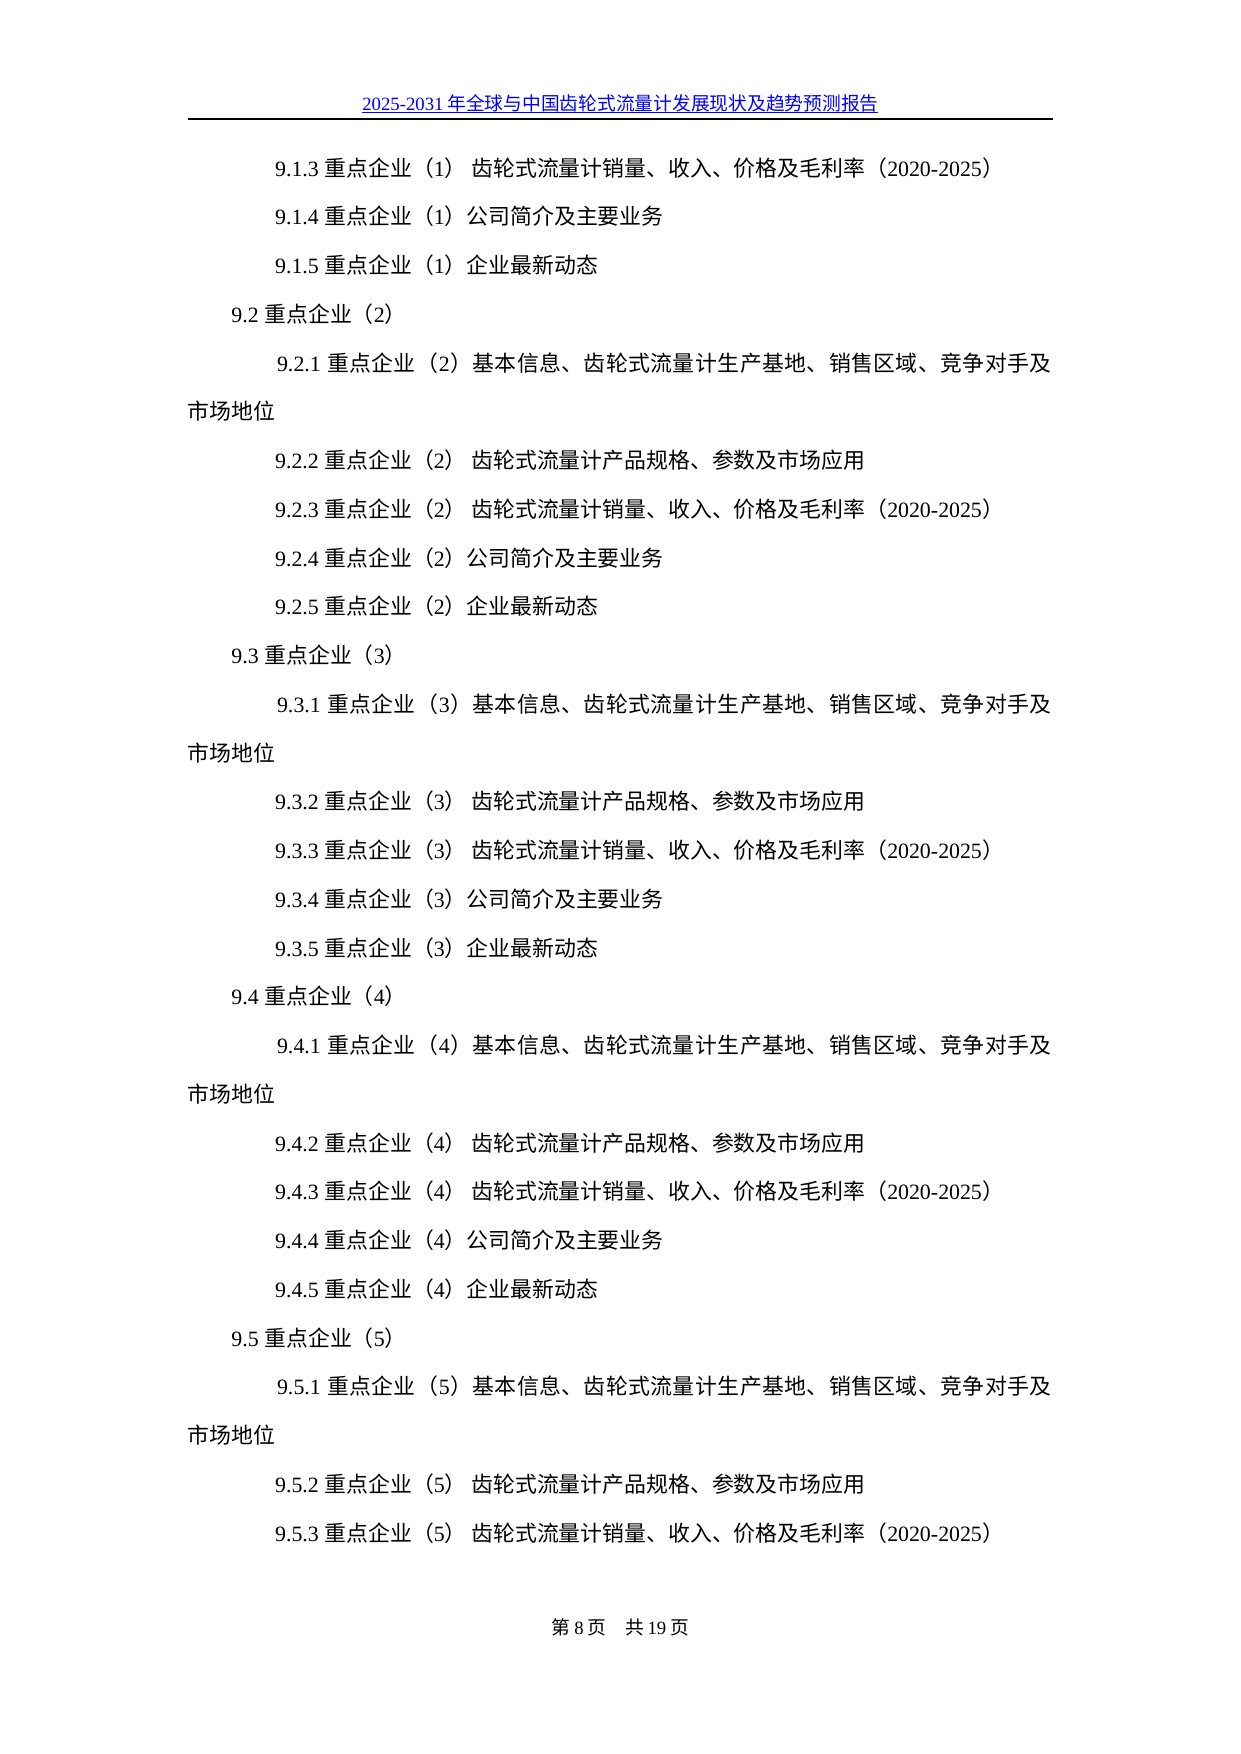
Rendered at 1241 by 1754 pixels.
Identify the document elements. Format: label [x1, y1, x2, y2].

text [187, 150, 1053, 1548]
